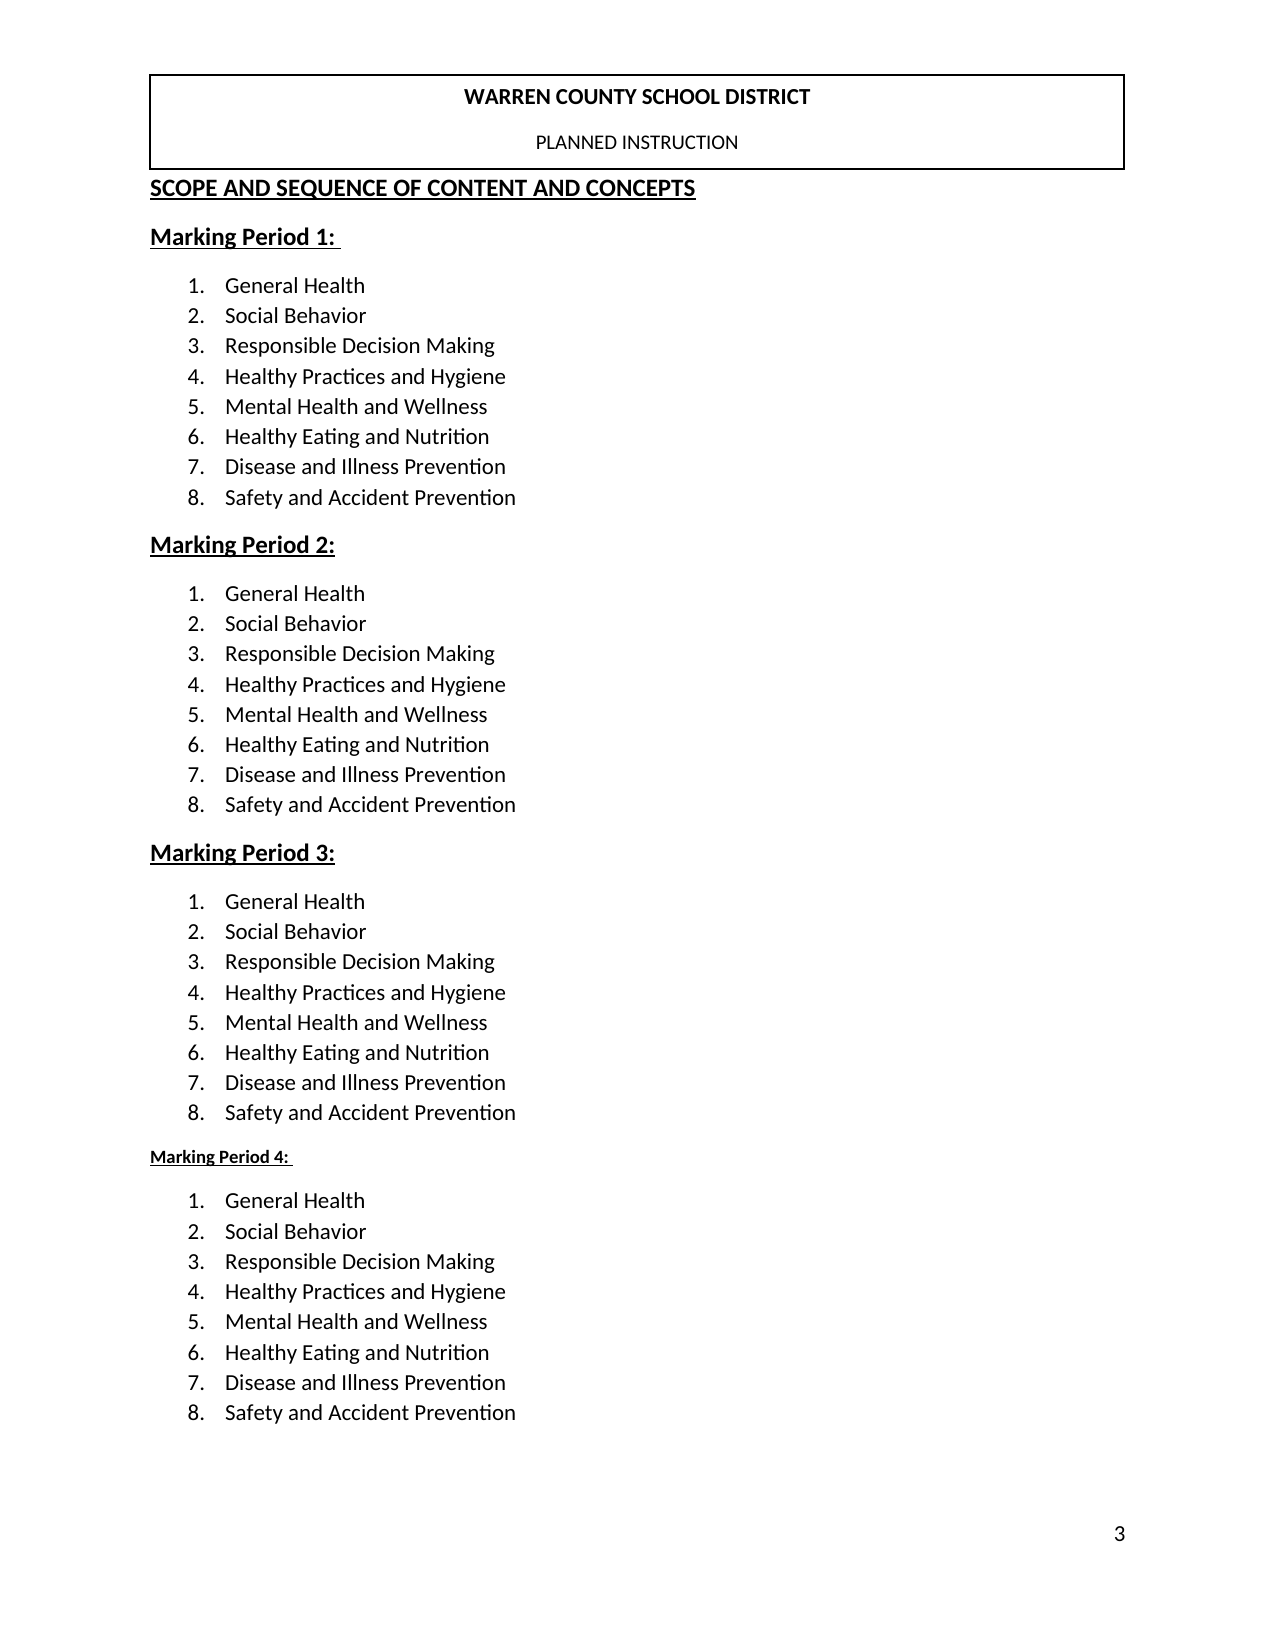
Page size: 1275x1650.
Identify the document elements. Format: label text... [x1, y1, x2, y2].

list Social Behavior [187, 1217, 1125, 1245]
list Healthy Practices and Hygiene [187, 1277, 1125, 1305]
list General Health [187, 1187, 1125, 1215]
list Responsible Decision Making [187, 639, 1125, 667]
list Healthy Eating and Nutrition [187, 730, 1125, 758]
text Marking Period 1: [150, 222, 1125, 252]
list Disease and Illness Prevention [187, 1068, 1125, 1096]
list Safety and Accident Prevention [187, 1098, 1125, 1126]
list Safety and Accident Prevention [187, 483, 1125, 511]
list Social Behavior [187, 609, 1125, 637]
list Mental Health and Wellness [187, 392, 1125, 420]
list Social Behavior [187, 301, 1125, 329]
list General Health [187, 271, 1125, 299]
list Responsible Decision Making [187, 947, 1125, 975]
list Disease and Illness Prevention [187, 760, 1125, 788]
list Healthy Practices and Hygiene [187, 362, 1125, 390]
list Mental Health and Wellness [187, 700, 1125, 728]
text Marking Period 3: [150, 837, 1125, 868]
list Disease and Illness Prevention [187, 1368, 1125, 1396]
text Marking Period 4: [150, 1145, 1125, 1168]
list Healthy Eating and Nutrition [187, 1038, 1125, 1066]
list Healthy Eating and Nutrition [187, 422, 1125, 450]
text SCOPE AND SEQUENCE OF CONTENT AND CONCEPTS [150, 172, 1125, 202]
list Social Behavior [187, 917, 1125, 945]
list Mental Health and Wellness [187, 1307, 1125, 1336]
text Marking Period 2: [150, 529, 1125, 560]
list Healthy Practices and Hygiene [187, 670, 1125, 698]
list Safety and Accident Prevention [187, 791, 1125, 818]
list Safety and Accident Prevention [187, 1398, 1125, 1426]
list Healthy Practices and Hygiene [187, 978, 1125, 1006]
list Mental Health and Wellness [187, 1008, 1125, 1036]
list Responsible Decision Making [187, 1247, 1125, 1275]
list Disease and Illness Prevention [187, 452, 1125, 480]
list General Health [187, 887, 1125, 915]
list Healthy Eating and Nutrition [187, 1338, 1125, 1366]
list Responsible Decision Making [187, 332, 1125, 359]
list General Health [187, 579, 1125, 607]
